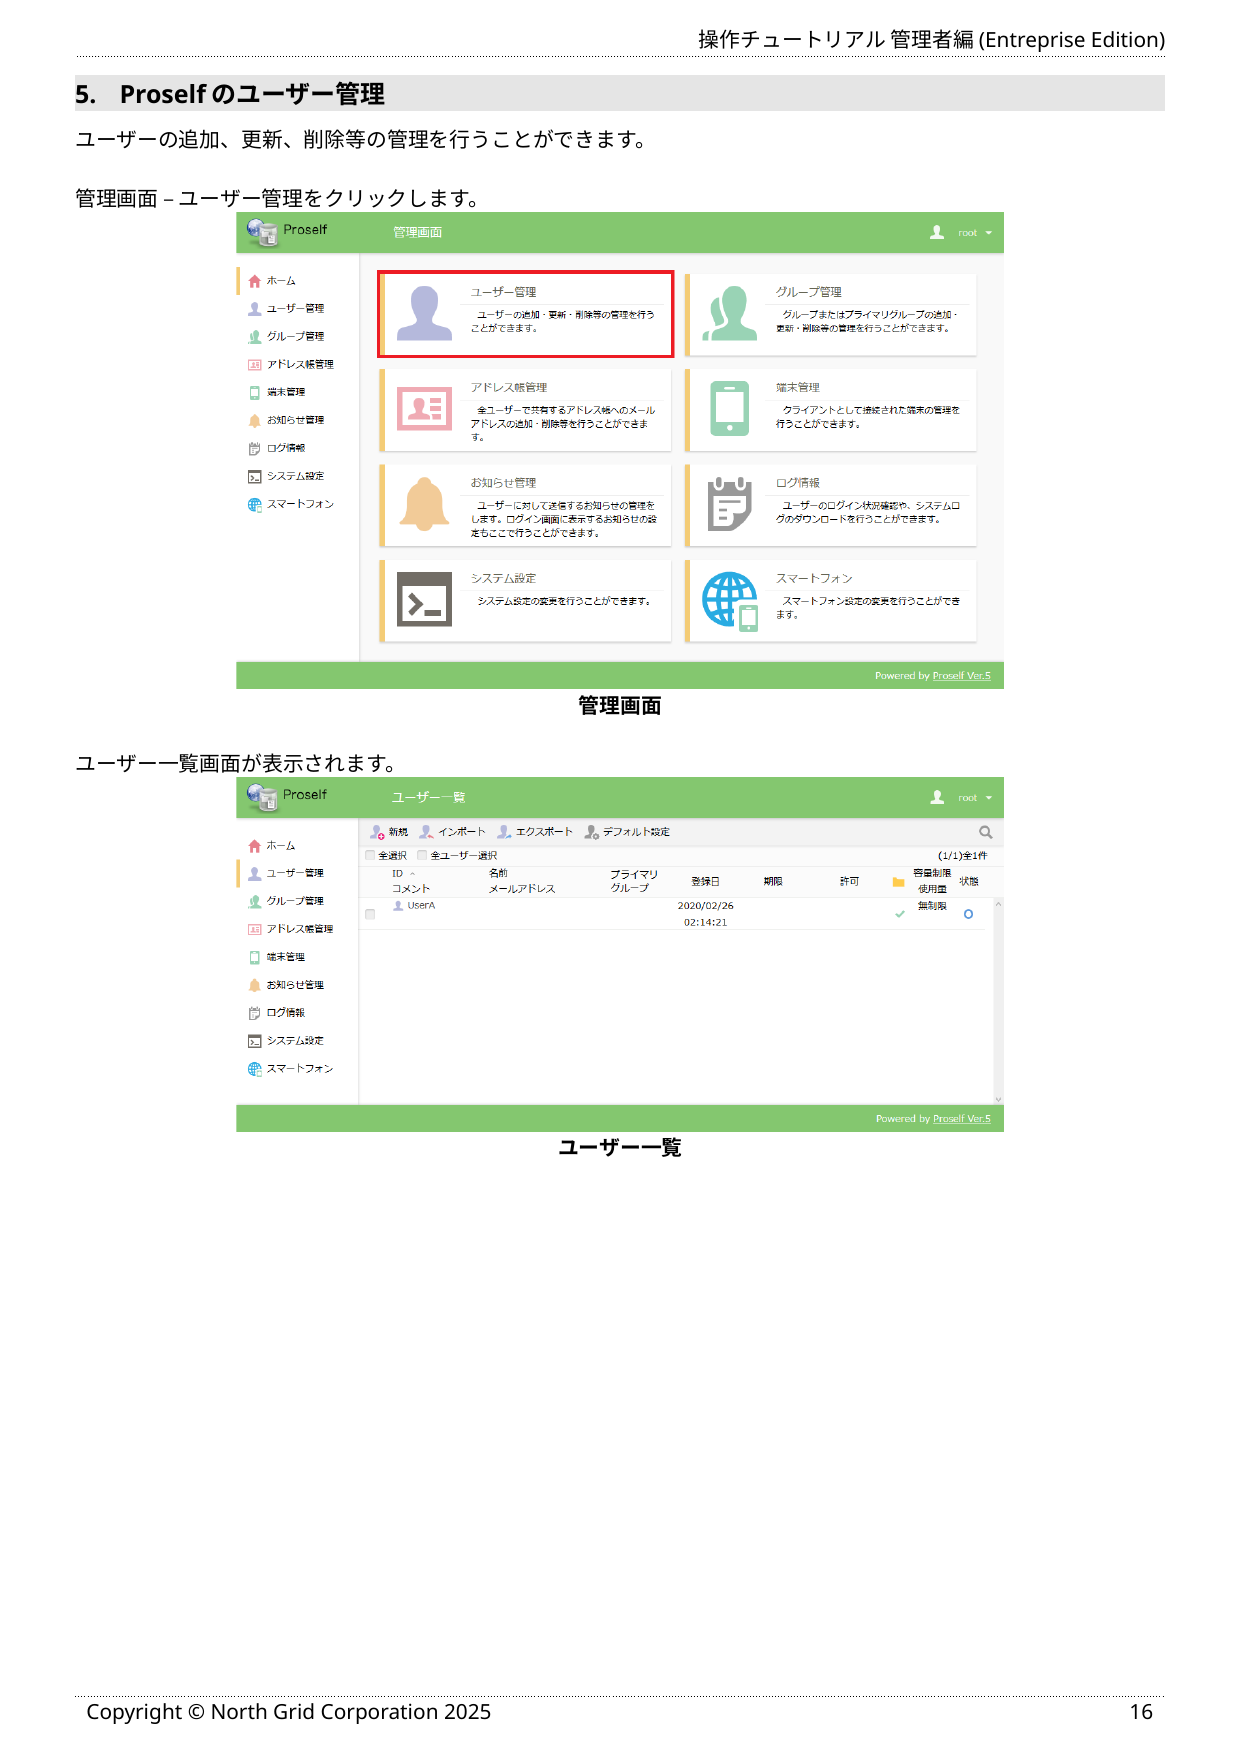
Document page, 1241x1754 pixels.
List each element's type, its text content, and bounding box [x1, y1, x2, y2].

subtitle Proselfのユーザー管理 [75, 75, 1165, 111]
text ユーザー一覧 [75, 1131, 1165, 1161]
text ユーザー一覧画面が表示されます。 [75, 748, 1165, 778]
text 管理画面 – ユーザー管理をクリックします。 [75, 182, 1165, 213]
text ユーザーの追加、更新、削除等の管理を行うことができます。 [75, 124, 1165, 154]
picture [236, 777, 1004, 1132]
picture [236, 212, 1004, 689]
text 管理画面 [75, 689, 1165, 719]
